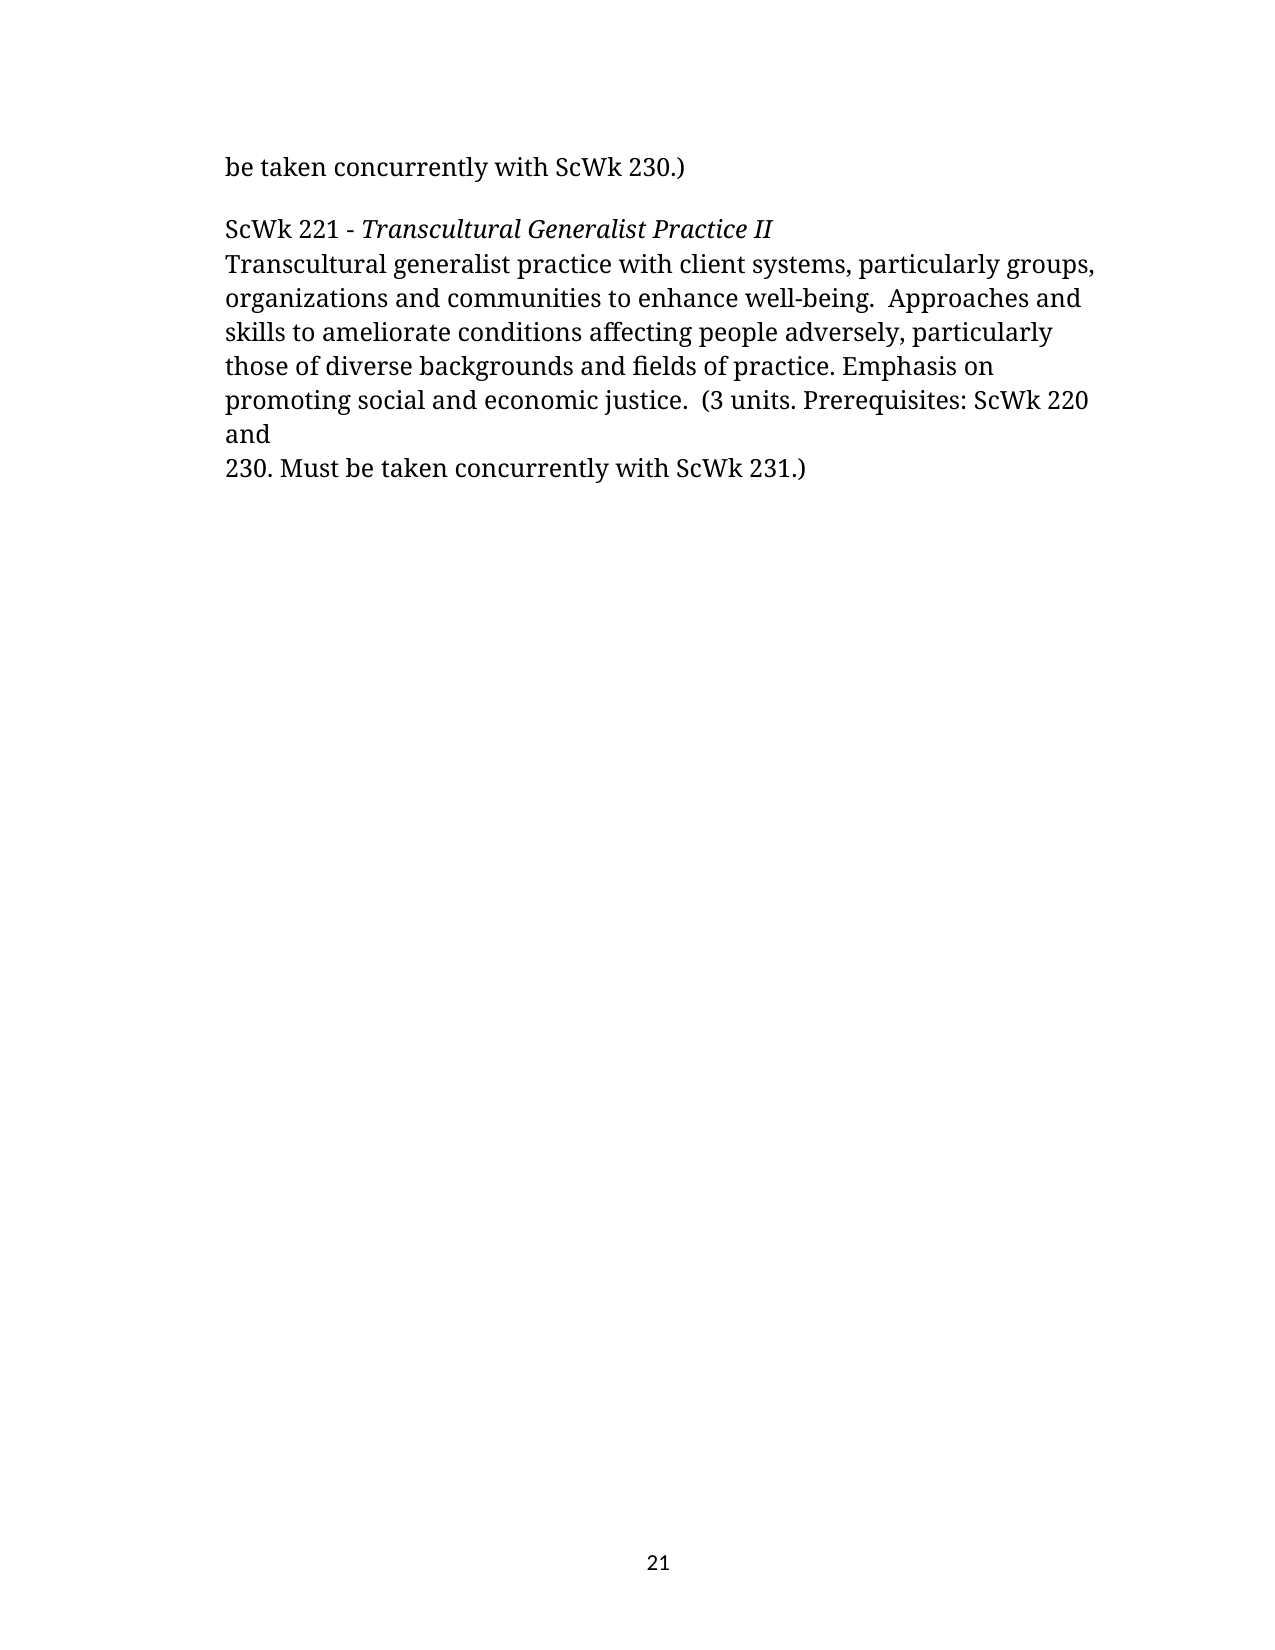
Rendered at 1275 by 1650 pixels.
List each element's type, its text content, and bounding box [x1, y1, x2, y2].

text ScWk 221 - Transcultural Generalist Practice II [225, 212, 1113, 246]
text 230. Must be taken concurrently with ScWk 231.) [225, 451, 1113, 485]
text Transcultural generalist practice with client systems, particularly groups, organizations and communities to enhance well-being. Approaches and skills to ameliorate conditions affecting people adversely, particularly those of diverse backgrounds and fields of practice. Emphasis on promoting social and economic justice. (3 units. Prerequisites: ScWk 220 and [225, 246, 1114, 451]
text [225, 150, 1116, 184]
